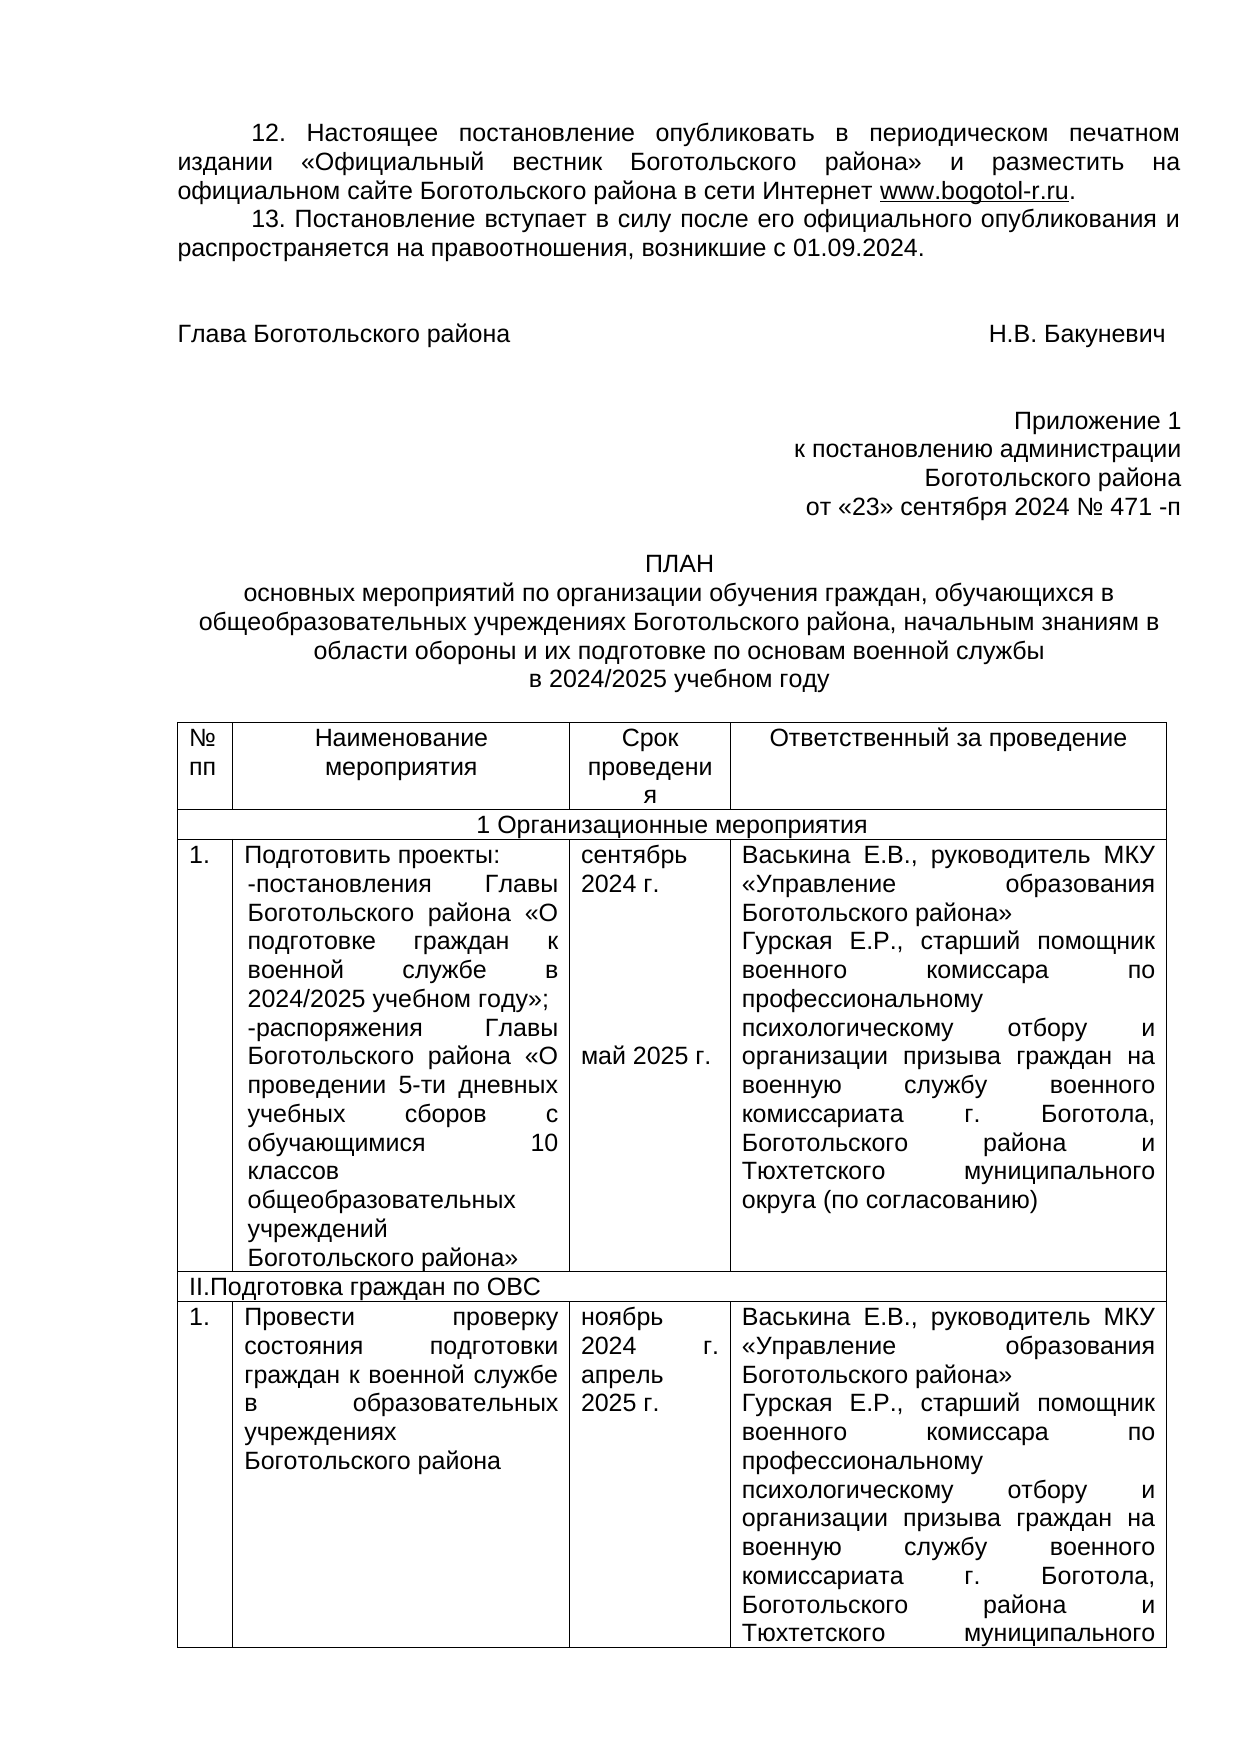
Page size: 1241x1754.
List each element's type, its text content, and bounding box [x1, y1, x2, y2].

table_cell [731, 1302, 1166, 1647]
text Боготольского района [177, 463, 1181, 492]
text основных мероприятий по организации обучения граждан, обучающихся в общеобразовательных учреждениях Боготольского района, начальным знаниям в области обороны и их подготовке по основам военной службы [177, 578, 1181, 664]
table_cell 1 Организационные мероприятия [178, 810, 1166, 839]
table_cell 1. [178, 840, 232, 1271]
text 13. Постановление вступает в силу после его официального опубликования и распространяется на правоотношения, возникшие с 01.09.2024. [177, 204, 1181, 262]
table_cell сентябрь 2024 г. май 2025 г. [570, 840, 730, 1271]
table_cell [570, 1302, 730, 1647]
text ПЛАН [177, 549, 1181, 578]
table_cell 1. [178, 1302, 232, 1647]
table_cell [233, 1302, 569, 1647]
text Приложение 1 [177, 406, 1181, 434]
text Глава Боготольского района Н.В. Бакуневич [177, 319, 1181, 348]
table_header Срок проведения [570, 723, 730, 809]
table_header Наименование мероприятия [233, 723, 569, 809]
text 12. Настоящее постановление опубликовать в периодическом печатном издании «Официальный вестник Боготольского района» и разместить на официальном сайте Боготольского района в сети Интернет www.bogotol-r.ru. [177, 118, 1181, 204]
table_header № пп [178, 723, 232, 809]
text к постановлению администрации [177, 434, 1181, 463]
table_cell Подготовить проекты: -постановления Главы Боготольского района «О подготовке граждан к военной службе в 2024/2025 учебном году»; -распоряжения Главы Боготольского района «О проведении 5-ти дневных учебных сборов с обучающимися 10 классов общеобразовательных учреждений Боготольского района» [233, 840, 569, 1271]
table_header Ответственный за проведение [731, 723, 1166, 809]
text от «23» сентября 2024 № 471 -п [177, 492, 1181, 521]
table_cell II.Подготовка граждан по ОВС [178, 1272, 1166, 1301]
text в 2024/2025 учебном году [177, 664, 1181, 693]
